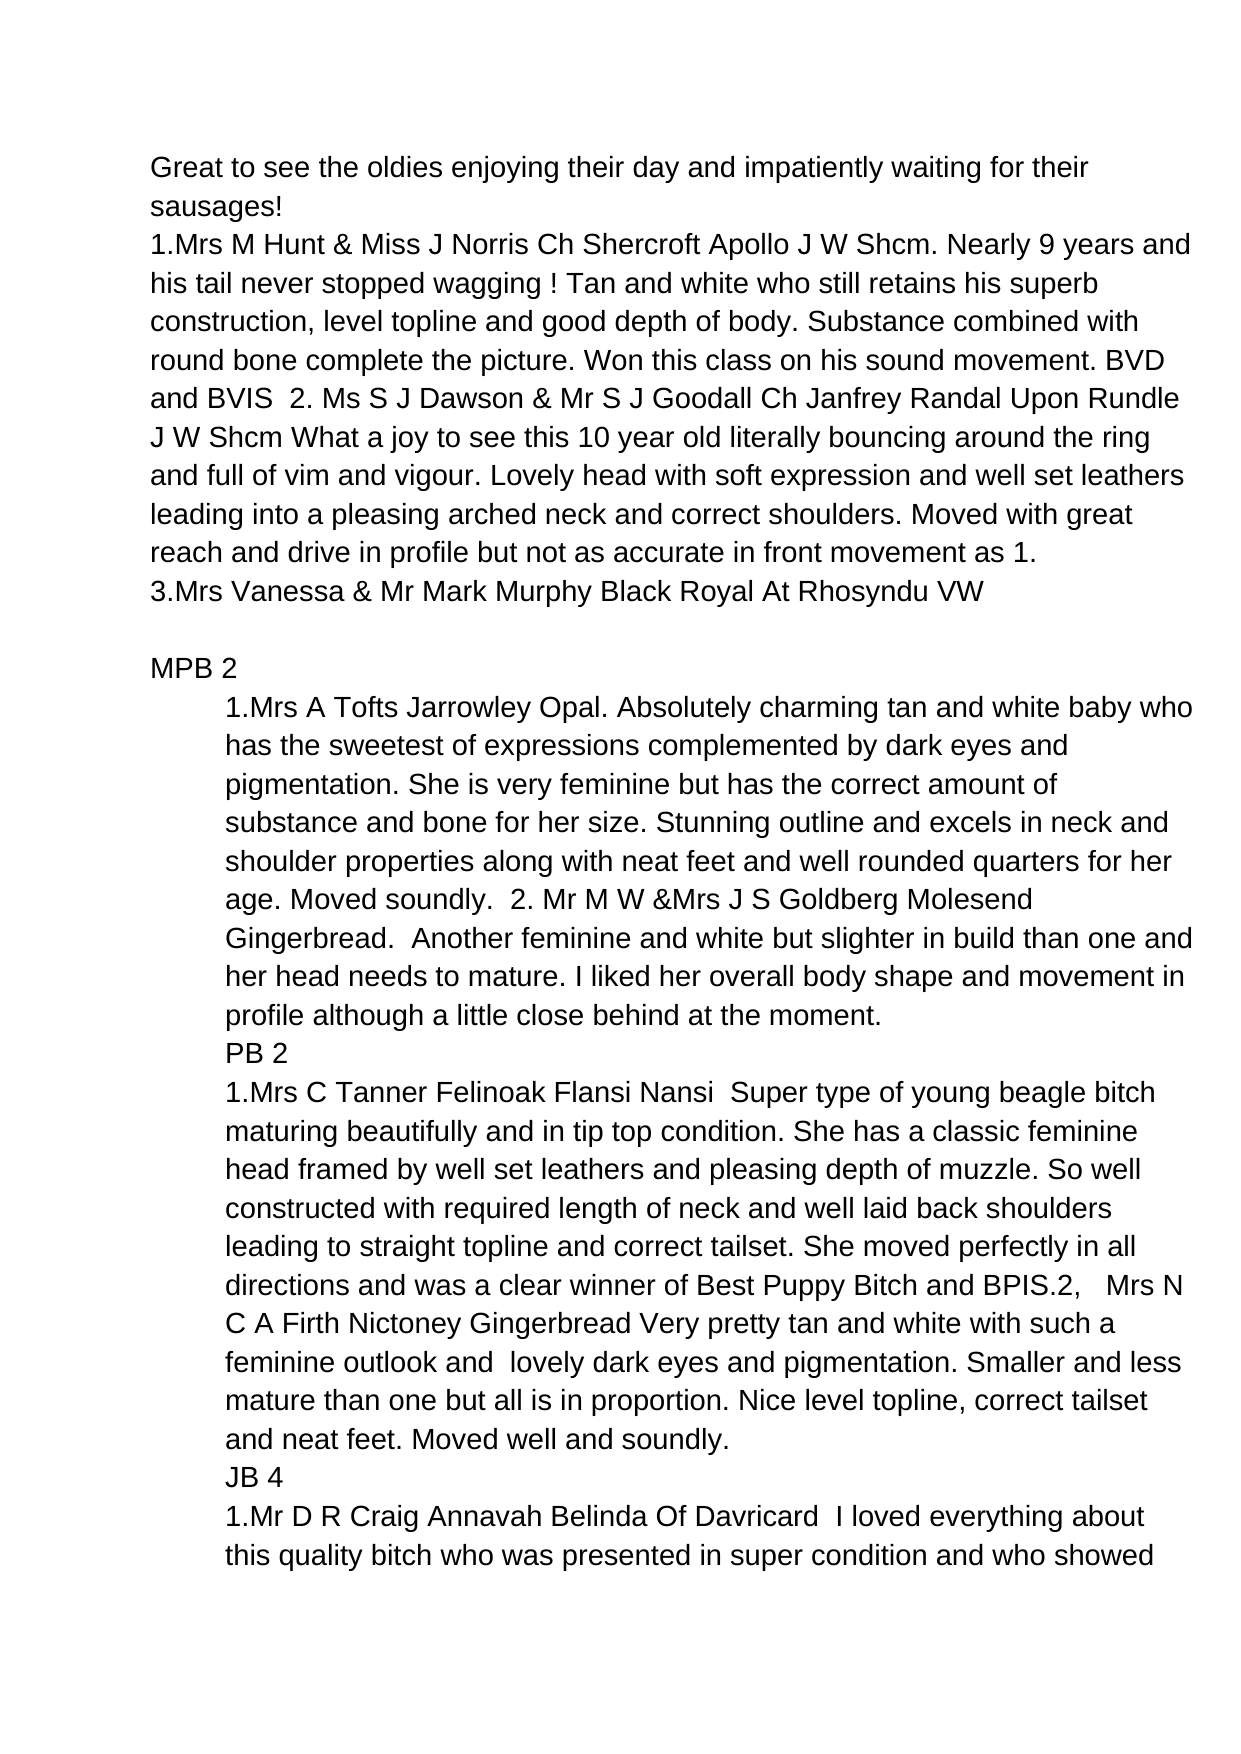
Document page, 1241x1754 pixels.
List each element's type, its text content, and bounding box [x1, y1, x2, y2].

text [225, 1499, 1198, 1571]
text Great to see the oldies enjoying their day and impatiently waiting for their sausages! [150, 150, 1198, 222]
text 1.Mrs A Tofts Jarrowley Opal. Absolutely charming tan and white baby who has the sweetest of expressions complemented by dark eyes and pigmentation. She is very feminine but has the correct amount of substance and bone for her size. Stunning outline and excels in neck and shoulder properties along with neat feet and well rounded quarters for her age. Moved soundly. 2. Mr M W &Mrs J S Goldberg Molesend Gingerbread. Another feminine and white but slighter in build than one and her head needs to mature. I liked her overall body shape and movement in profile although a little close behind at the moment. [225, 689, 1198, 1031]
text JB 4 [225, 1460, 1198, 1494]
text MPB 2 [150, 651, 1198, 684]
text 3.Mrs Vanessa & Mr Mark Murphy Black Royal At Rhosyndu VW [150, 574, 1198, 607]
text PB 2 [225, 1036, 1198, 1070]
text 1.Mrs M Hunt & Miss J Norris Ch Shercroft Apollo J W Shcm. Nearly 9 years and his tail never stopped wagging ! Tan and white who still retains his superb construction, level topline and good depth of body. Substance combined with round bone complete the picture. Won this class on his sound movement. BVD and BVIS 2. Ms S J Dawson & Mr S J Goodall Ch Janfrey Randal Upon Rundle J W Shcm What a joy to see this 10 year old literally bouncing around the ring and full of vim and vigour. Lovely head with soft expression and well set leathers leading into a pleasing arched neck and correct shoulders. Moved with great reach and drive in profile but not as accurate in front movement as 1. [150, 227, 1198, 569]
text 1.Mrs C Tanner Felinoak Flansi Nansi Super type of young beagle bitch maturing beautifully and in tip top condition. She has a classic feminine head framed by well set leathers and pleasing depth of muzzle. So well constructed with required length of neck and well laid back shoulders leading to straight topline and correct tailset. She moved perfectly in all directions and was a clear winner of Best Puppy Bitch and BPIS.2, Mrs N C A Firth Nictoney Gingerbread Very pretty tan and white with such a feminine outlook and lovely dark eyes and pigmentation. Smaller and less mature than one but all is in proportion. Nice level topline, correct tailset and neat feet. Moved well and soundly. [225, 1075, 1198, 1455]
